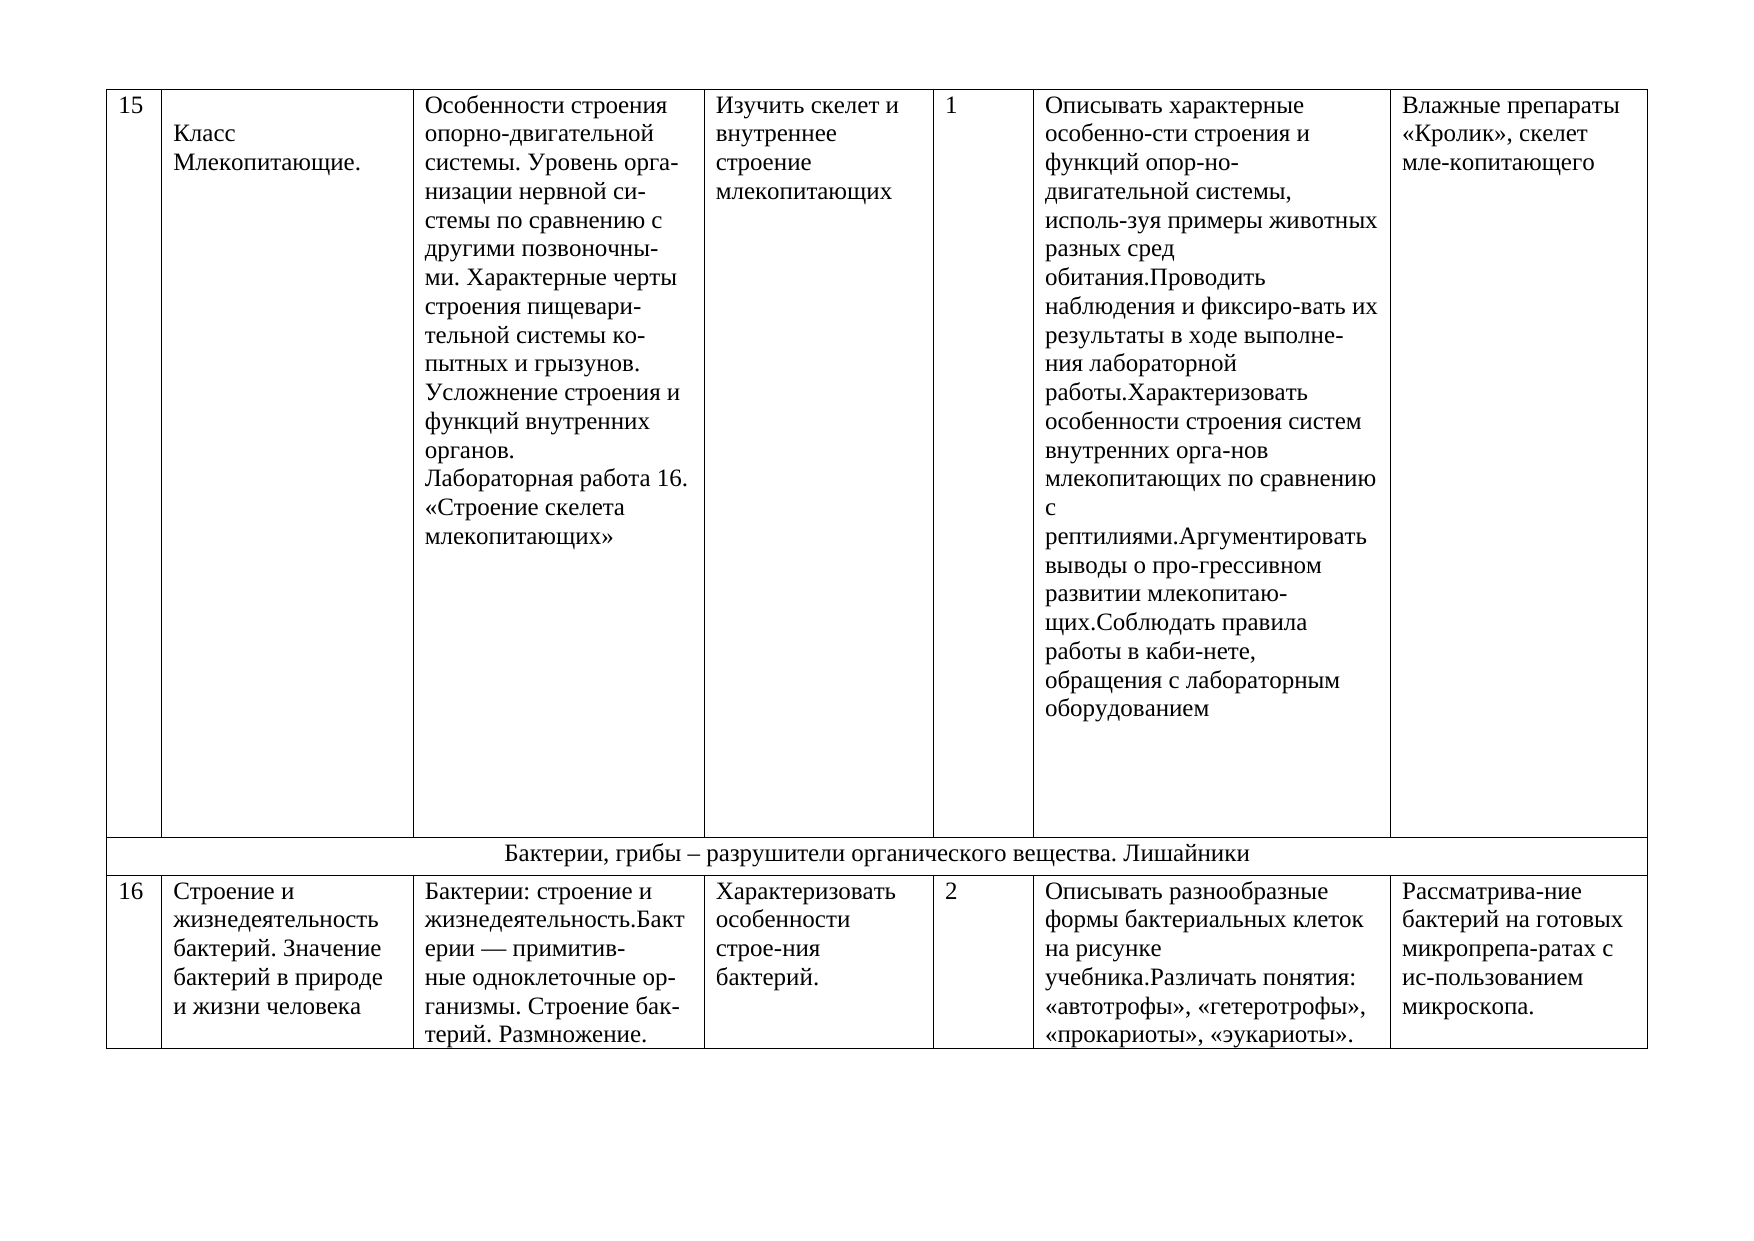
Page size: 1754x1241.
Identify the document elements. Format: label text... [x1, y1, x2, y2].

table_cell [162, 876, 413, 1048]
table_cell Класс Млекопитающие. [162, 90, 413, 837]
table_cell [1391, 876, 1647, 1048]
table_cell Описывать характерные особенно-сти строения и функций опор-но-двигательной системы, исполь-зуя примеры животных разных сред обитания.Проводить наблюдения и фиксиро-вать их результаты в ходе выполне-ния лабораторной работы.Характеризовать особенности строения систем внутренних орга-нов млекопитающих по сравнению с рептилиями.Аргументировать выводы о про-грессивном развитии млекопитаю-щих.Соблюдать правила работы в каби-нете, обращения с лабораторным оборудованием [1034, 90, 1390, 837]
table_cell Особенности строения опорно-двигательной системы. Уровень орга-низации нервной си-стемы по сравнению с другими позвоночны-ми. Характерные черты строения пищевари-тельной системы ко-пытных и грызунов. Усложнение строения и функций внутренних органов. Лабораторная работа 16. «Строение скелета млекопитающих» [414, 90, 704, 837]
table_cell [705, 876, 933, 1048]
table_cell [414, 876, 704, 1048]
table_cell 2 [934, 876, 1033, 1048]
table_cell Влажные препараты «Кролик», скелет мле-копитающего [1391, 90, 1647, 837]
table_cell 1 [934, 90, 1033, 837]
table_cell 15 [107, 90, 161, 837]
table_cell 16 [107, 876, 161, 1048]
table_cell Бактерии, грибы – разрушители органического вещества. Лишайники [107, 838, 1647, 875]
table_cell Изучить скелет и внутреннее строение млекопитающих [705, 90, 933, 837]
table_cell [1034, 876, 1390, 1048]
